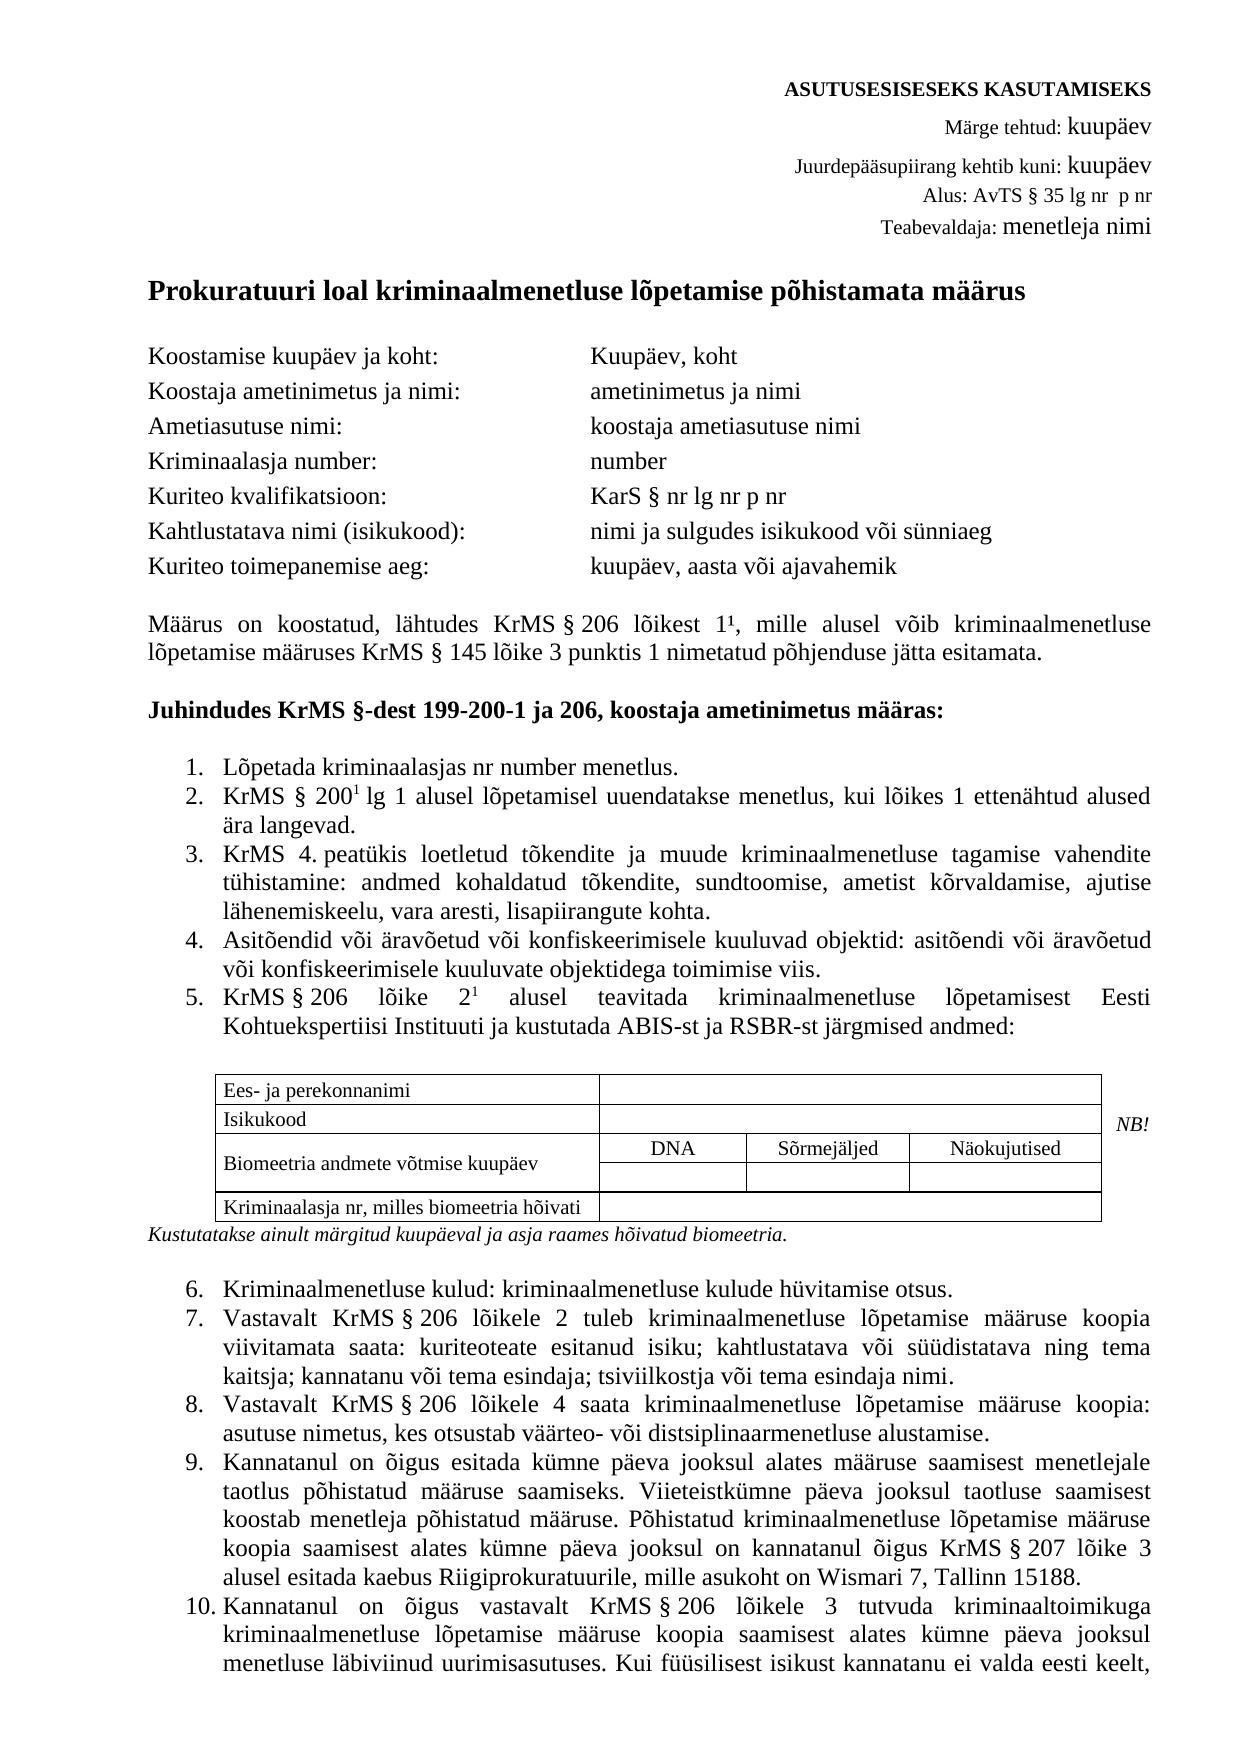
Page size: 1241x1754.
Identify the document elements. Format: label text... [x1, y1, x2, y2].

text Juurdepääsupiirang kehtib kuni: kuupäev [148, 150, 1152, 179]
list Asitõendid või äravõetud või konfiskeerimisele kuuluvad objektid: asitõendi või äravõetud või konfiskeerimisele kuuluvate objektidega toimimise viis. [185, 925, 1152, 982]
table_cell Näokujutised [910, 1134, 1101, 1162]
table_cell [747, 1163, 909, 1191]
text Alus: AvTS § 35 lg nr p nr [148, 183, 1152, 207]
text Juhindudes KrMS §-dest 199-200-1 ja 206, koostaja ametinimetus määras: [148, 695, 1152, 724]
text Kriminaalasja number: number [148, 446, 1152, 475]
table_cell [600, 1193, 1101, 1221]
text Kuriteo kvalifikatsioon: KarS § nr lg nr p nr [148, 481, 1152, 510]
list Vastavalt KrMS § 206 lõikele 2 tuleb kriminaalmenetluse lõpetamise määruse koopia viivitamata saata: kuriteoteate esitanud isiku; kahtlustatava või süüdistatava ning tema kaitsja; kannatanu või tema esindaja; tsiviilkostja või tema esindaja nimi. [185, 1303, 1152, 1389]
table_header Ees- ja perekonnanimi [216, 1075, 599, 1104]
list Lõpetada kriminaalasjas nr number menetlus. [185, 752, 1152, 781]
text Koostamise kuupäev ja koht: Kuupäev, koht [148, 341, 1152, 370]
table_cell DNA [600, 1134, 746, 1162]
table_cell Isikukood [216, 1105, 599, 1133]
text Ametiasutuse nimi: koostaja ametiasutuse nimi [148, 411, 1152, 440]
list KrMS § 206 lõike 21 alusel teavitada kriminaalmenetluse lõpetamisest Eesti Kohtuekspertiisi Instituuti ja kustutada ABIS-st ja RSBR-st järgmised andmed: [185, 982, 1152, 1040]
text Kuriteo toimepanemise aeg: kuupäev, aasta või ajavahemik [148, 551, 1152, 580]
text Kahtlustatava nimi (isikukood): nimi ja sulgudes isikukood või sünniaeg [148, 516, 1152, 545]
table_header [600, 1075, 1101, 1104]
text Määrus on koostatud, lähtudes KrMS § 206 lõikest 1¹, mille alusel võib kriminaalmenetluse lõpetamise määruses KrMS § 145 lõike 3 punktis 1 nimetatud põhjenduse jätta esitamata. [148, 609, 1152, 666]
table_cell Biomeetria andmete võtmise kuupäev [216, 1134, 599, 1191]
text Teabevaldaja: menetleja nimi [148, 211, 1152, 239]
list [185, 1591, 1152, 1677]
list KrMS § 2001 lg 1 alusel lõpetamisel uuendatakse menetlus, kui lõikes 1 ettenähtud alused ära langevad. [185, 781, 1152, 839]
table_cell Sõrmejäljed [747, 1134, 909, 1162]
text Koostaja ametinimetus ja nimi: ametinimetus ja nimi [148, 376, 1152, 405]
text Märge tehtud: kuupäev [148, 111, 1152, 140]
table_cell [600, 1105, 1101, 1133]
list Kannatanul on õigus esitada kümne päeva jooksul alates määruse saamisest menetlejale taotlus põhistatud määruse saamiseks. Viieteistkümne päeva jooksul taotluse saamisest koostab menetleja põhistatud määruse. Põhistatud kriminaalmenetluse lõpetamise määruse koopia saamisest alates kümne päeva jooksul on kannatanul õigus KrMS § 207 lõike 3 alusel esitada kaebus Riigiprokuratuurile, mille asukoht on Wismari 7, Tallinn 15188. [185, 1447, 1152, 1591]
table_cell Kriminaalasja nr, milles biomeetria hõivati [216, 1193, 599, 1221]
list KrMS 4. peatükis loetletud tõkendite ja muude kriminaalmenetluse tagamise vahendite tühistamine: andmed kohaldatud tõkendite, sundtoomise, ametist kõrvaldamise, ajutise lähenemiskeelu, vara aresti, lisapiirangute kohta. [185, 839, 1152, 925]
text Prokuratuuri loal kriminaalmenetluse lõpetamise põhistamata määrus [148, 273, 1152, 306]
list Kriminaalmenetluse kulud: kriminaalmenetluse kulude hüvitamise otsus. [185, 1274, 1152, 1303]
list Vastavalt KrMS § 206 lõikele 4 saata kriminaalmenetluse lõpetamise määruse koopia: asutuse nimetus, kes otsustab väärteo- või distsiplinaarmenetluse alustamise. [185, 1389, 1152, 1447]
text NB! Kustutatakse ainult märgitud kuupäeval ja asja raames hõivatud biomeetria. [148, 1112, 1152, 1246]
text ASUTUSESISESEKS KASUTAMISEKS [148, 77, 1152, 101]
table_cell [600, 1163, 746, 1191]
table_cell [910, 1163, 1101, 1191]
